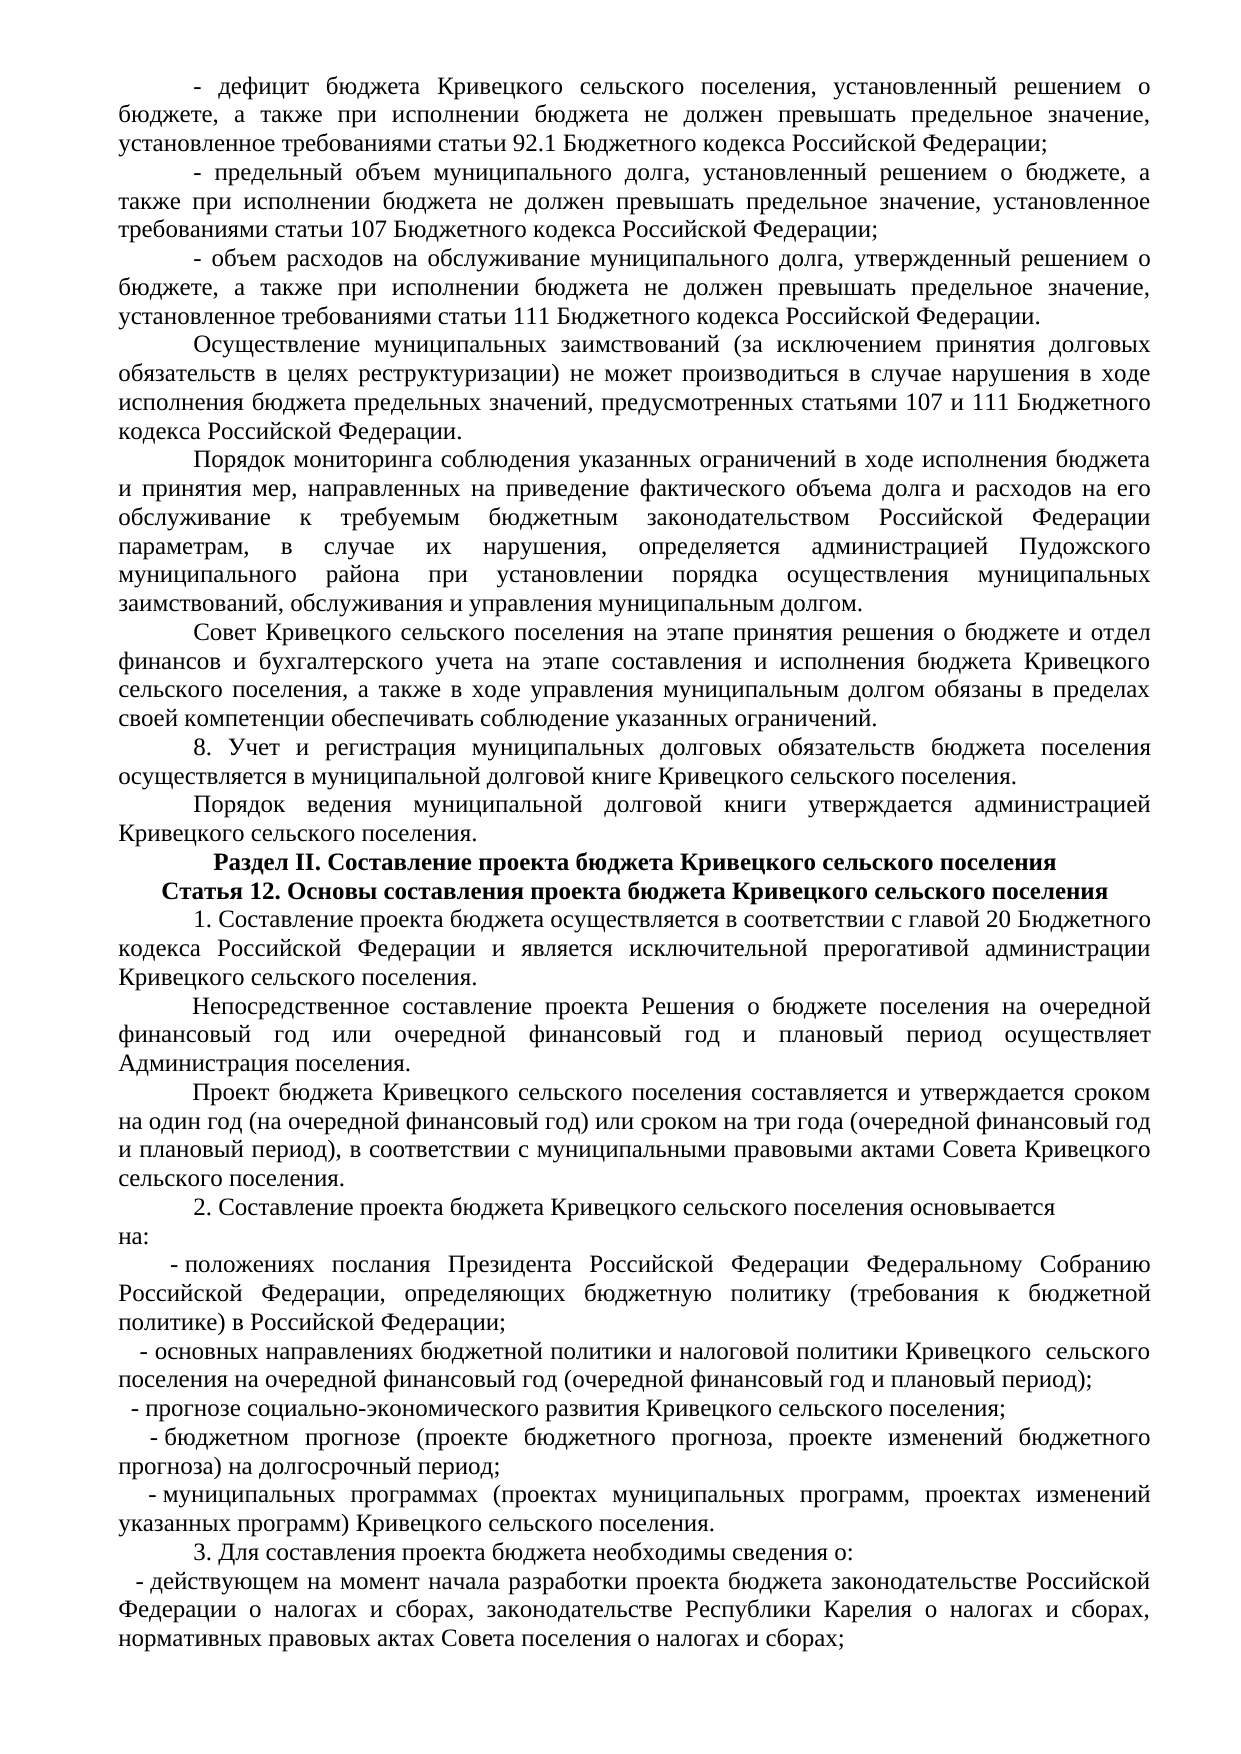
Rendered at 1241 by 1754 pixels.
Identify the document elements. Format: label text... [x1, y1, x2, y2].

text Порядок ведения муниципальной долговой книги утверждается администрацией Кривецкого сельского поселения. [118, 789, 1152, 847]
text Проект бюджета Кривецкого сельского поселения составляется и утверждается сроком на один год (на очередной финансовый год) или сроком на три года (очередной финансовый год и плановый период), в соответствии с муниципальными правовыми актами Совета Кривецкого сельского поселения. [118, 1077, 1152, 1192]
text - объем расходов на обслуживание муниципального долга, утвержденный решением о бюджете, а также при исполнении бюджета не должен превышать предельное значение, установленное требованиями статьи 111 Бюджетного кодекса Российской Федерации. [118, 243, 1152, 329]
text Раздел II. Составление проекта бюджета Кривецкого сельского поселения [118, 847, 1152, 876]
text - основных направлениях бюджетной политики и налоговой политики Кривецкого сельского поселения на очередной финансовый год (очередной финансовый год и плановый период); [118, 1336, 1152, 1393]
text - муниципальных программах (проектах муниципальных программ, проектах изменений указанных программ) Кривецкого сельского поселения. [118, 1479, 1152, 1537]
text Осуществление муниципальных заимствований (за исключением принятия долговых обязательств в целях реструктуризации) не может производиться в случае нарушения в ходе исполнения бюджета предельных значений, предусмотренных статьями 107 и 111 Бюджетного кодекса Российской Федерации. [118, 329, 1152, 444]
text Порядок мониторинга соблюдения указанных ограничений в ходе исполнения бюджета и принятия мер, направленных на приведение фактического объема долга и расходов на его обслуживание к требуемым бюджетным законодательством Российской Федерации параметрам, в случае их нарушения, определяется администрацией Пудожского муниципального района при установлении порядка осуществления муниципальных заимствований, обслуживания и управления муниципальным долгом. [118, 444, 1152, 617]
text - дефицит бюджета Кривецкого сельского поселения, установленный решением о бюджете, а также при исполнении бюджета не должен превышать предельное значение, установленное требованиями статьи 92.1 Бюджетного кодекса Российской Федерации; [118, 71, 1152, 157]
text - положениях послания Президента Российской Федерации Федеральному Собранию Российской Федерации, определяющих бюджетную политику (требования к бюджетной политике) в Российской Федерации; [118, 1249, 1152, 1336]
text - бюджетном прогнозе (проекте бюджетного прогноза, проекте изменений бюджетного прогноза) на долгосрочный период; [118, 1422, 1152, 1479]
text - действующем на момент начала разработки проекта бюджета законодательстве Российской Федерации о налогах и сборах, законодательстве Республики Карелия о налогах и сборах, нормативных правовых актах Совета поселения о налогах и сборах; [118, 1566, 1152, 1652]
text - прогнозе социально-экономического развития Кривецкого сельского поселения; [118, 1393, 1152, 1422]
text - предельный объем муниципального долга, установленный решением о бюджете, а также при исполнении бюджета не должен превышать предельное значение, установленное требованиями статьи 107 Бюджетного кодекса Российской Федерации; [118, 157, 1152, 243]
text 1. Составление проекта бюджета осуществляется в соответствии с главой 20 Бюджетного кодекса Российской Федерации и является исключительной прерогативой администрации Кривецкого сельского поселения. [118, 904, 1152, 991]
text Статья 12. Основы составления проекта бюджета Кривецкого сельского поселения [118, 876, 1152, 904]
text 2. Составление проекта бюджета Кривецкого сельского поселения основывается [118, 1192, 1152, 1221]
text Совет Кривецкого сельского поселения на этапе принятия решения о бюджете и отдел финансов и бухгалтерского учета на этапе составления и исполнения бюджета Кривецкого сельского поселения, а также в ходе управления муниципальным долгом обязаны в пределах своей компетенции обеспечивать соблюдение указанных ограничений. [118, 617, 1152, 732]
text на: [118, 1221, 1152, 1249]
text Непосредственное составление проекта Решения о бюджете поселения на очередной финансовый год или очередной финансовый год и плановый период осуществляет Администрация поселения. [118, 991, 1152, 1077]
text 8. Учет и регистрация муниципальных долговых обязательств бюджета поселения осуществляется в муниципальной долговой книге Кривецкого сельского поселения. [118, 732, 1152, 789]
text 3. Для составления проекта бюджета необходимы сведения о: [118, 1537, 1152, 1566]
